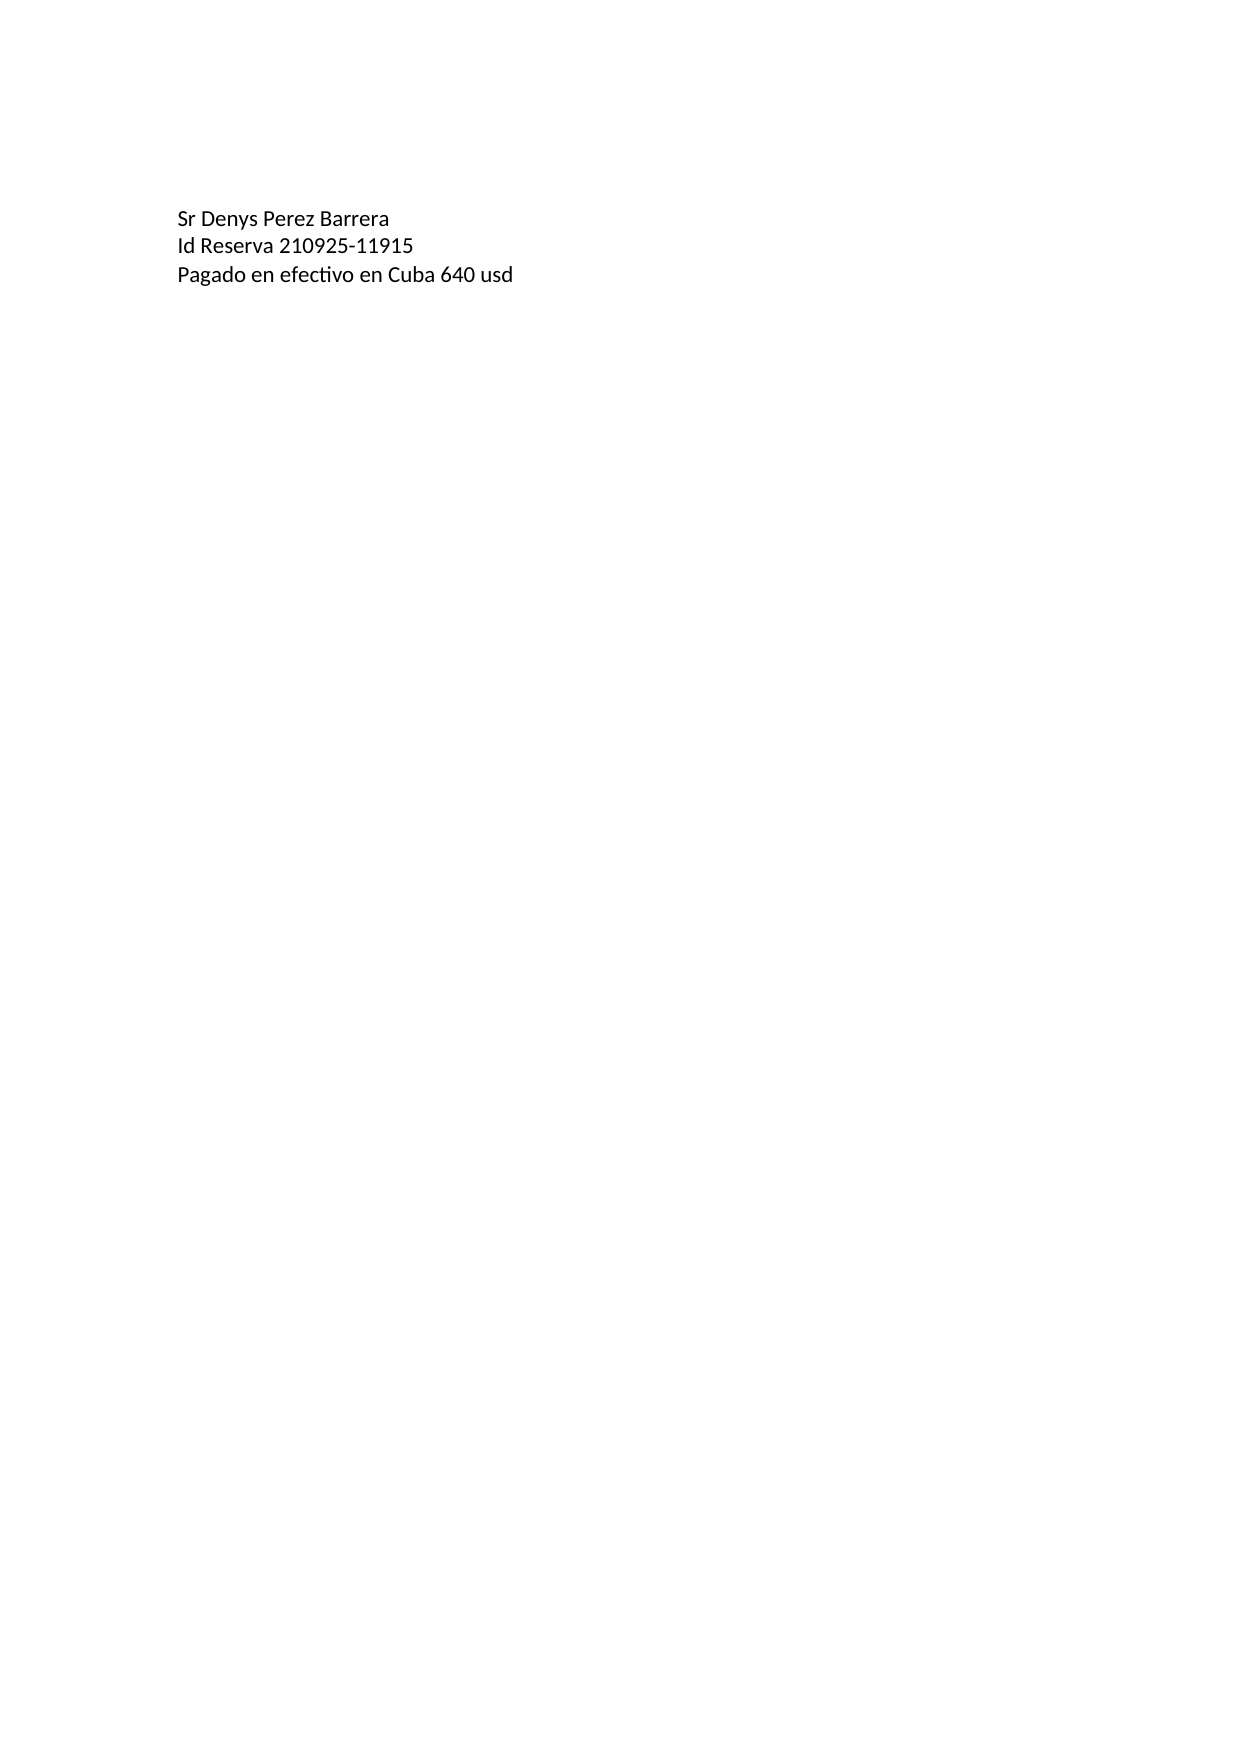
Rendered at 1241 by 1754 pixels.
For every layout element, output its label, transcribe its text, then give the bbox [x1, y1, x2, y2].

text Sr Denys Perez Barrera Id Reserva 210925-11915 [177, 204, 1063, 260]
text Pagado en efectivo en Cuba 640 usd [177, 260, 1063, 288]
